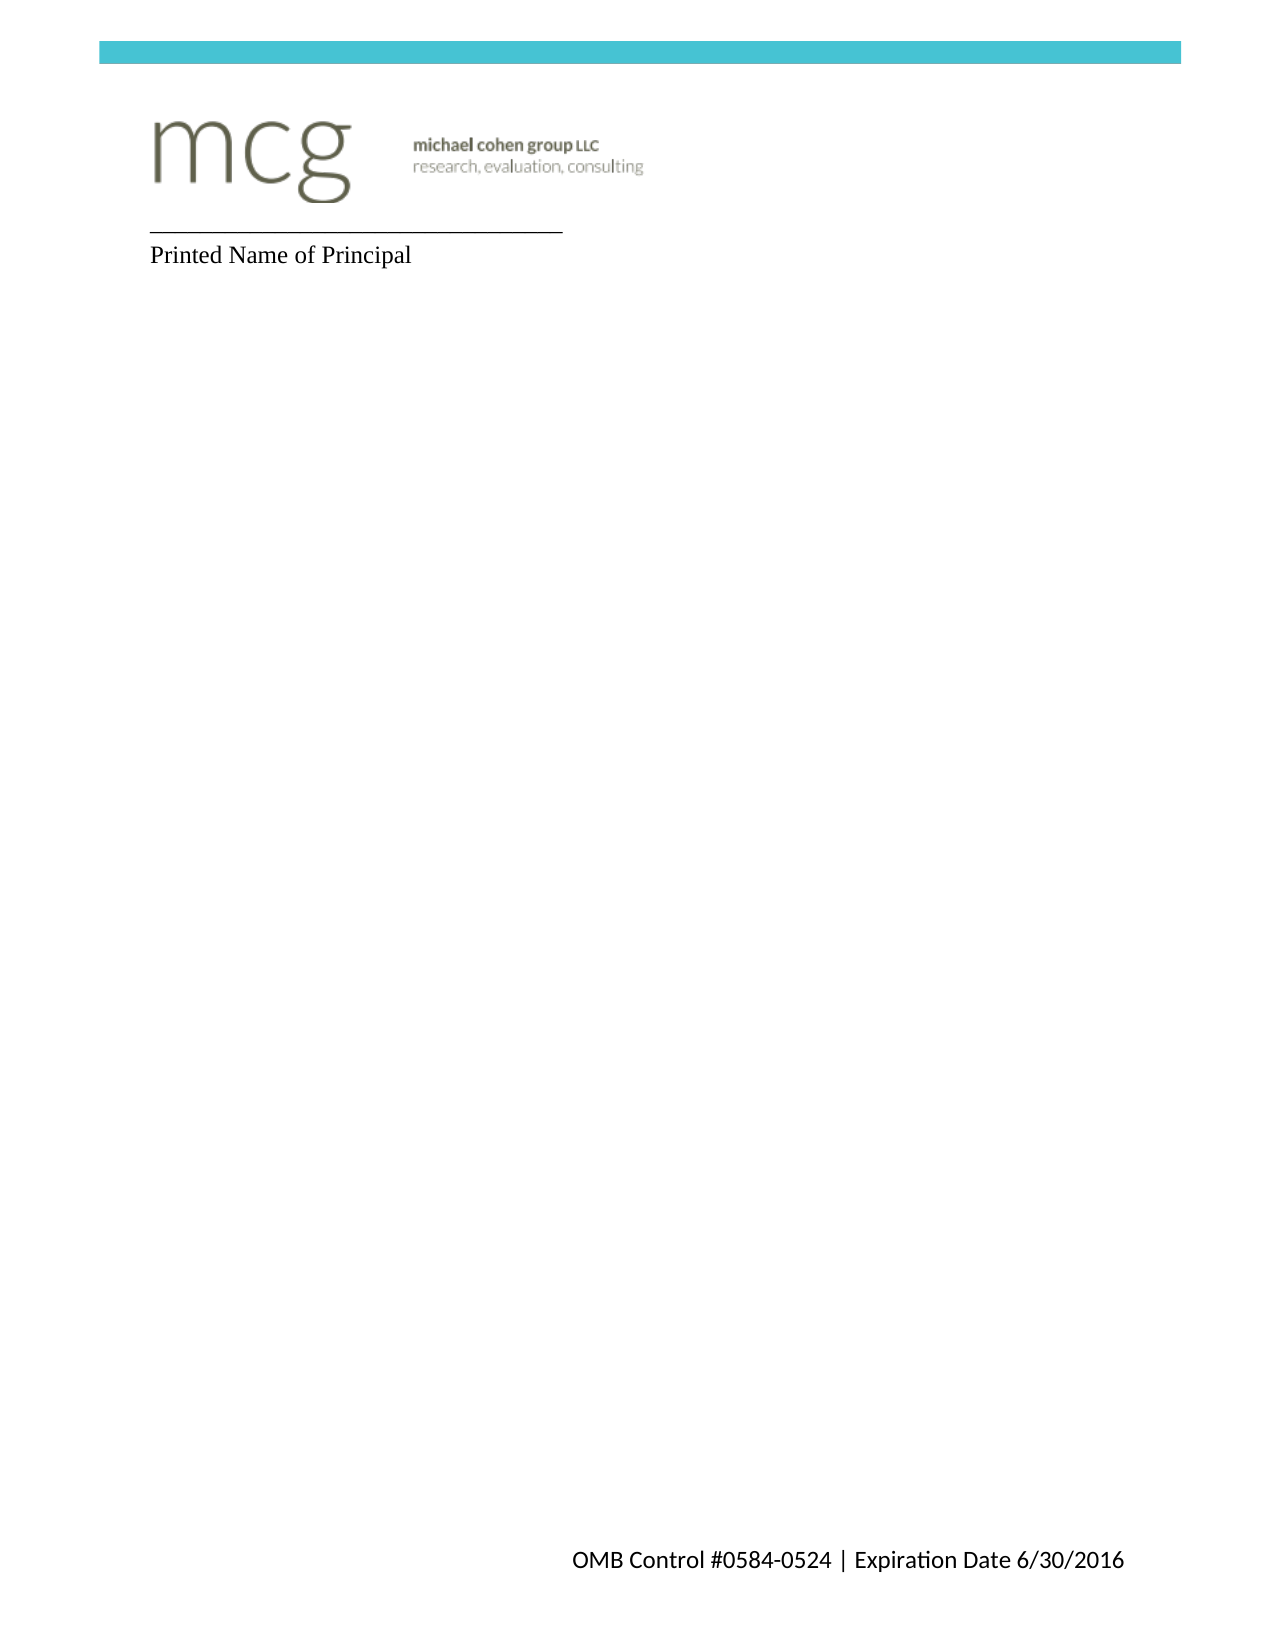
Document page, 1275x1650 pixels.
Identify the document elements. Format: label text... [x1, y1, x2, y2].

text Printed Name of Principal [150, 240, 1125, 268]
text _________________________________ [150, 150, 1125, 235]
